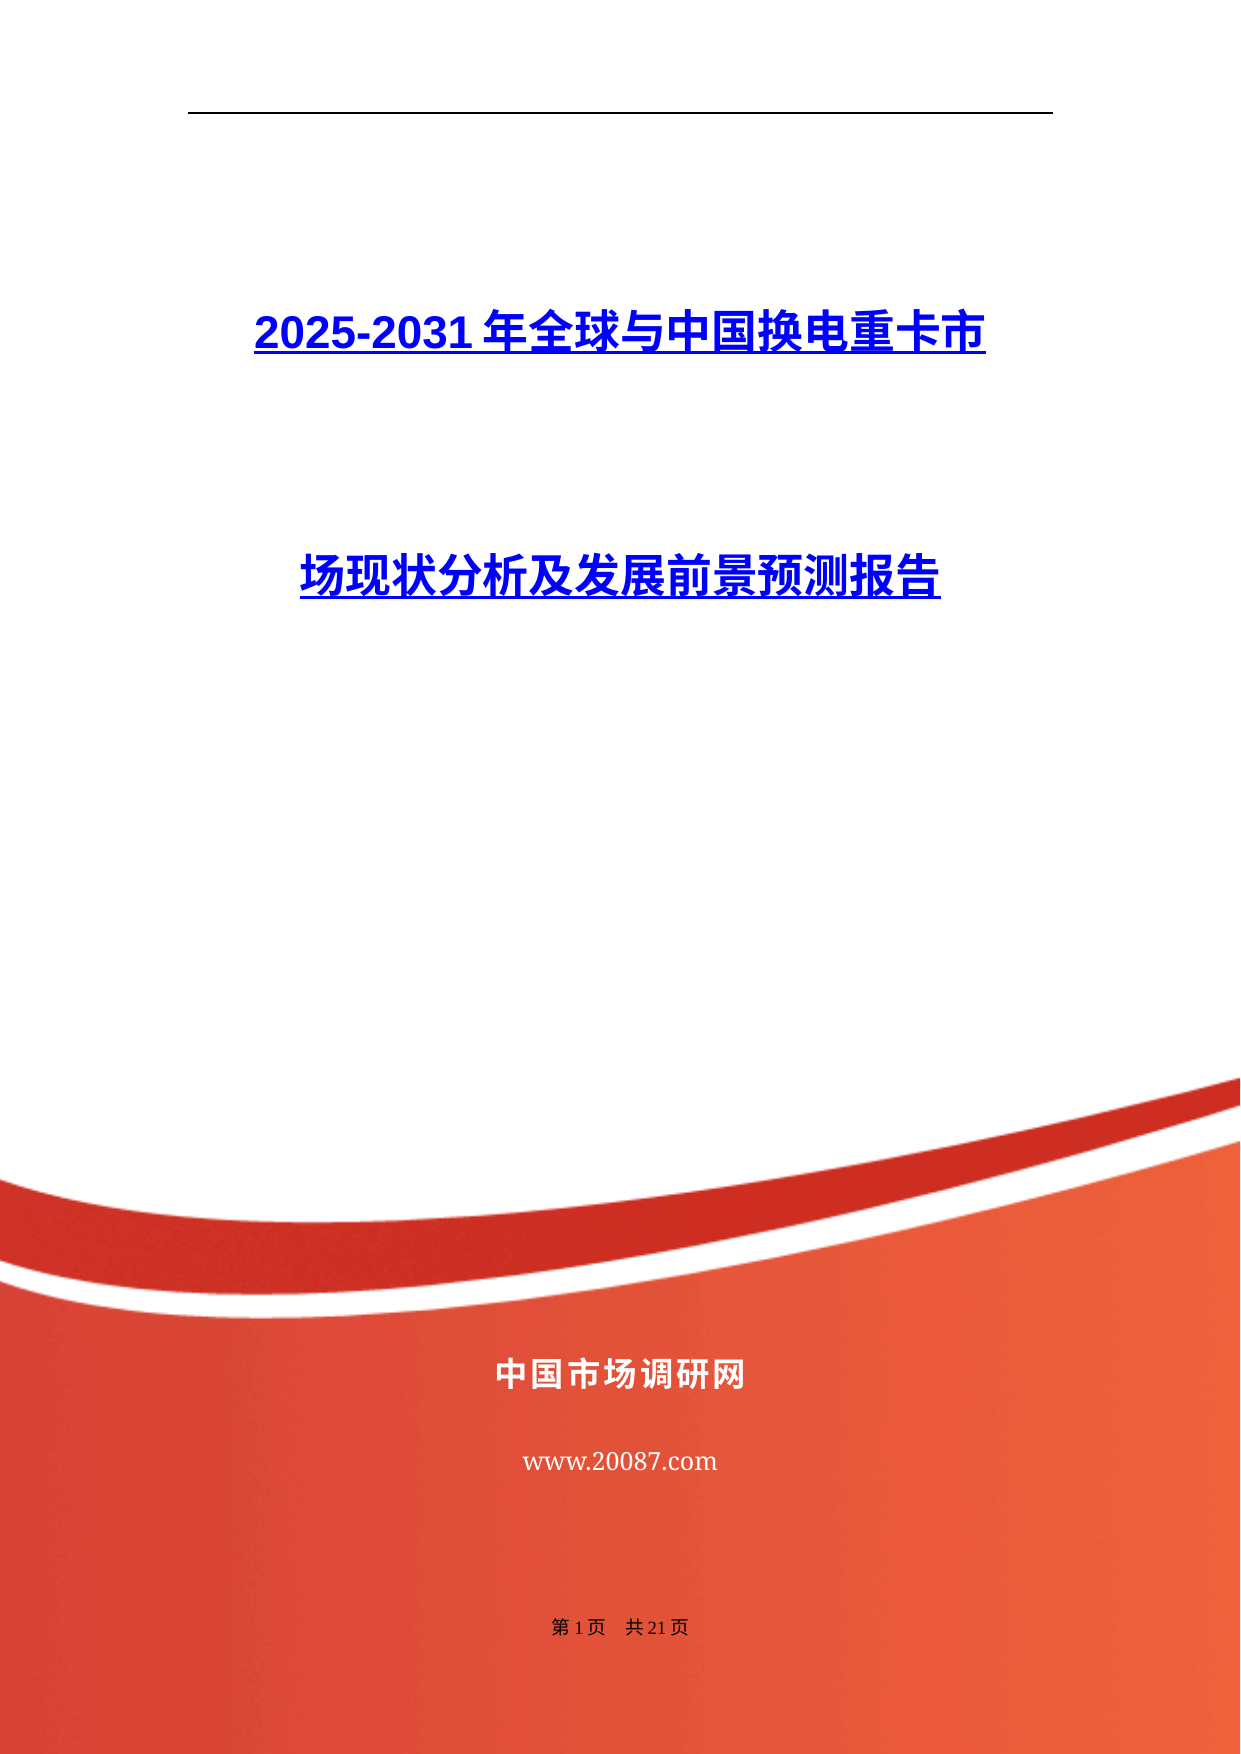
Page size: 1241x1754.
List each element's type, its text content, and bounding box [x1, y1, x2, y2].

text www.20087.com [187, 1428, 1053, 1493]
subtitle 中国市场调研网 [187, 1339, 1053, 1404]
table_header 2025-2031年全球与中国换电重卡市场现状分析及发展前景预测报告 [188, 207, 1053, 773]
picture [0, 1006, 1241, 1754]
